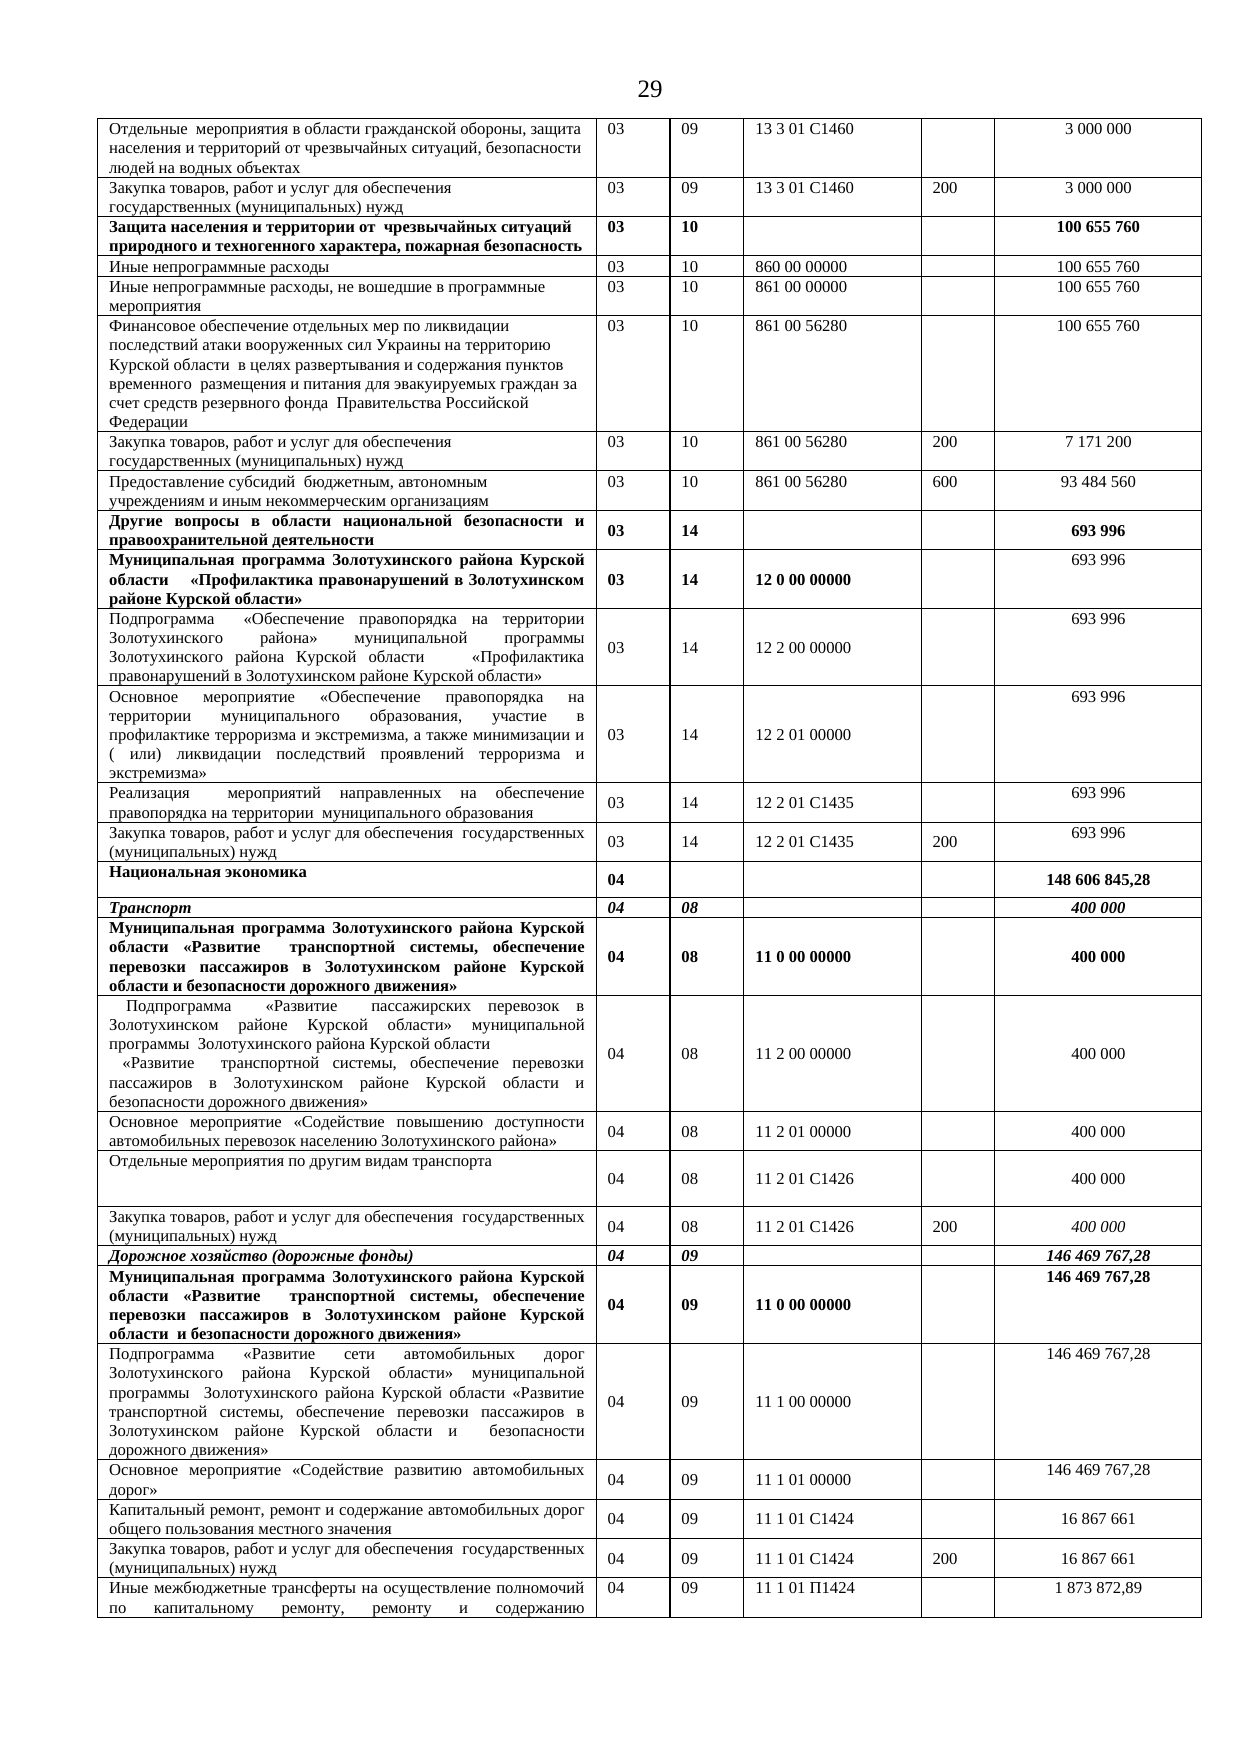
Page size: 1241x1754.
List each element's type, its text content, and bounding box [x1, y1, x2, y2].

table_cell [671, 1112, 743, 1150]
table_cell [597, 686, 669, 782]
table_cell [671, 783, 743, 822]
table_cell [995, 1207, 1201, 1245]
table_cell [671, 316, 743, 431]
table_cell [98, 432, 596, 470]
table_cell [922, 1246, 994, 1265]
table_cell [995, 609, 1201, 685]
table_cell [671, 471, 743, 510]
table_cell Отдельные мероприятия в области гражданской обороны, защита населения и территорий от чрезвычайных ситуаций, безопасности людей на водных объектах [98, 119, 596, 177]
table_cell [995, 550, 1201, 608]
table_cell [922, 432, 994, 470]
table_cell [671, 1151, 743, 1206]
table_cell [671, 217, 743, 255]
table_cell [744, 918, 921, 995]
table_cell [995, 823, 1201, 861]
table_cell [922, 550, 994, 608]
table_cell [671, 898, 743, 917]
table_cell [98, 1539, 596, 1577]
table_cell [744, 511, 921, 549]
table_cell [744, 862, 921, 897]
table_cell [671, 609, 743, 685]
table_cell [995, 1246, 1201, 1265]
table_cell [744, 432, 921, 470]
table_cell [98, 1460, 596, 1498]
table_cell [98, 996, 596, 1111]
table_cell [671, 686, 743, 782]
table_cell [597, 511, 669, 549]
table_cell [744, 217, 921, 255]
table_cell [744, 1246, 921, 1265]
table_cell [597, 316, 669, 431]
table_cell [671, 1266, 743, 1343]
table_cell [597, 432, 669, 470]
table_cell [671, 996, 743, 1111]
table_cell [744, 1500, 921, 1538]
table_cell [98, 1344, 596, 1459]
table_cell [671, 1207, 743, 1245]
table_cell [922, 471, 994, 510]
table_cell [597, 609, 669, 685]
table_cell 03 [597, 119, 669, 177]
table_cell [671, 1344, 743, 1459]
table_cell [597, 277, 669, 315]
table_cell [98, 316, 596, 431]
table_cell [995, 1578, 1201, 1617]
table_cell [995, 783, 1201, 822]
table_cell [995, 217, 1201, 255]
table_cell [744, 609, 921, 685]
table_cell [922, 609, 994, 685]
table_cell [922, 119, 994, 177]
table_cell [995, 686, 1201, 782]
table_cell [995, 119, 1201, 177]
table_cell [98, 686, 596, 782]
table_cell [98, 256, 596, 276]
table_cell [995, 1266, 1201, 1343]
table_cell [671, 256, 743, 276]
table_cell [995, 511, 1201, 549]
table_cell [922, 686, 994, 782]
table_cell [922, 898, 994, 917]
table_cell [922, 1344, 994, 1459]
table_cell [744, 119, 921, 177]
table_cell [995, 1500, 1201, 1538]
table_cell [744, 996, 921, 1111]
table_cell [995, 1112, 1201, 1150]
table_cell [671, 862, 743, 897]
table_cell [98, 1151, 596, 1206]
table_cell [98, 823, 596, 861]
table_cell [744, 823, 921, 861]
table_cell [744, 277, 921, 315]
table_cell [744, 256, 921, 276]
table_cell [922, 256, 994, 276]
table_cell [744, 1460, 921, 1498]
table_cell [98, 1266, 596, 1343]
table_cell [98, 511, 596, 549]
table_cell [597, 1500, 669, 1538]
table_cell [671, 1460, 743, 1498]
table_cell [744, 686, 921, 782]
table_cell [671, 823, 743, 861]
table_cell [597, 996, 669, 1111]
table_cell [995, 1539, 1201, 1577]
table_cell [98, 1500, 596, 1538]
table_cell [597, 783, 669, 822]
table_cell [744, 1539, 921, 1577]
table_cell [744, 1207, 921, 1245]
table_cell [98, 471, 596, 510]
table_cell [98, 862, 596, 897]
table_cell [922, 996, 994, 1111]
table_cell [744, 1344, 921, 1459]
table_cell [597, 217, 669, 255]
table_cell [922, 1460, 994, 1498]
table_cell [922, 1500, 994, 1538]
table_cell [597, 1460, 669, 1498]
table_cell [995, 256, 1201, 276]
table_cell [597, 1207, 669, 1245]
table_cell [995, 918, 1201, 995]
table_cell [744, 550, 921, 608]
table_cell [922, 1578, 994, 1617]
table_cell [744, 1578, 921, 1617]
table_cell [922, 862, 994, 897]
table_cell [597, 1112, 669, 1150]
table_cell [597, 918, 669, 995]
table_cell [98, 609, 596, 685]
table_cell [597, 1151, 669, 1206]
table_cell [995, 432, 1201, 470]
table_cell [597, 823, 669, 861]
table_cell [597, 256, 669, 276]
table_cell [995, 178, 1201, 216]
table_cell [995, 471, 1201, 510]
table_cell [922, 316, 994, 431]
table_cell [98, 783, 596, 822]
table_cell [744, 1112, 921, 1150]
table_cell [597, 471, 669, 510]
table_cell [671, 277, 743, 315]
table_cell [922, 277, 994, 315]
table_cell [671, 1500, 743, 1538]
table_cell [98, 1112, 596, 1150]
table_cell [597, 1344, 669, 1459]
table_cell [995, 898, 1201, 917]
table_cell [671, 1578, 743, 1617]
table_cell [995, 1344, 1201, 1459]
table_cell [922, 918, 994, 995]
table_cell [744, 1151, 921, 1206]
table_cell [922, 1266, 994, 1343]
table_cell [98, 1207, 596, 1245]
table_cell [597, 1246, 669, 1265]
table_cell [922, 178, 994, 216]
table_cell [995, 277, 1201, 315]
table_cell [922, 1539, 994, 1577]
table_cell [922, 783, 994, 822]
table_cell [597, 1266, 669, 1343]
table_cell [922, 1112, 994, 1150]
table_cell 09 [671, 119, 743, 177]
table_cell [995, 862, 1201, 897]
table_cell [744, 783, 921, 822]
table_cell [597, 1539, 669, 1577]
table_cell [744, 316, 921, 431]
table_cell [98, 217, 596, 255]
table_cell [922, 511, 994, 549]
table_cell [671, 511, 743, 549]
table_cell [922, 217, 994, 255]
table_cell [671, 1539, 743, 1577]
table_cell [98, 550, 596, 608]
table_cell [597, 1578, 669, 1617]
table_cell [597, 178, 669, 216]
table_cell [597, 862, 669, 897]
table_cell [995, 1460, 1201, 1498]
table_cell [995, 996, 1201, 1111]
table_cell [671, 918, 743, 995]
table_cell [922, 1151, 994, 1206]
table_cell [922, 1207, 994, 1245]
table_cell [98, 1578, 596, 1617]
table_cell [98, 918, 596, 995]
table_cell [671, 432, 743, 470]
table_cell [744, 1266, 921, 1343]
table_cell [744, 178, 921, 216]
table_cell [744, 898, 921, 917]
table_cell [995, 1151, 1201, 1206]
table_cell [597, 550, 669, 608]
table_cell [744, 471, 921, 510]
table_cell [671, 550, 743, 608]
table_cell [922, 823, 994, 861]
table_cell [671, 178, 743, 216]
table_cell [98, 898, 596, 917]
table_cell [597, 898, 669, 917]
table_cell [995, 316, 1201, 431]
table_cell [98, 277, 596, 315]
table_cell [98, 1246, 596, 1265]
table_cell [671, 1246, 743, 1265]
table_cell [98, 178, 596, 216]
